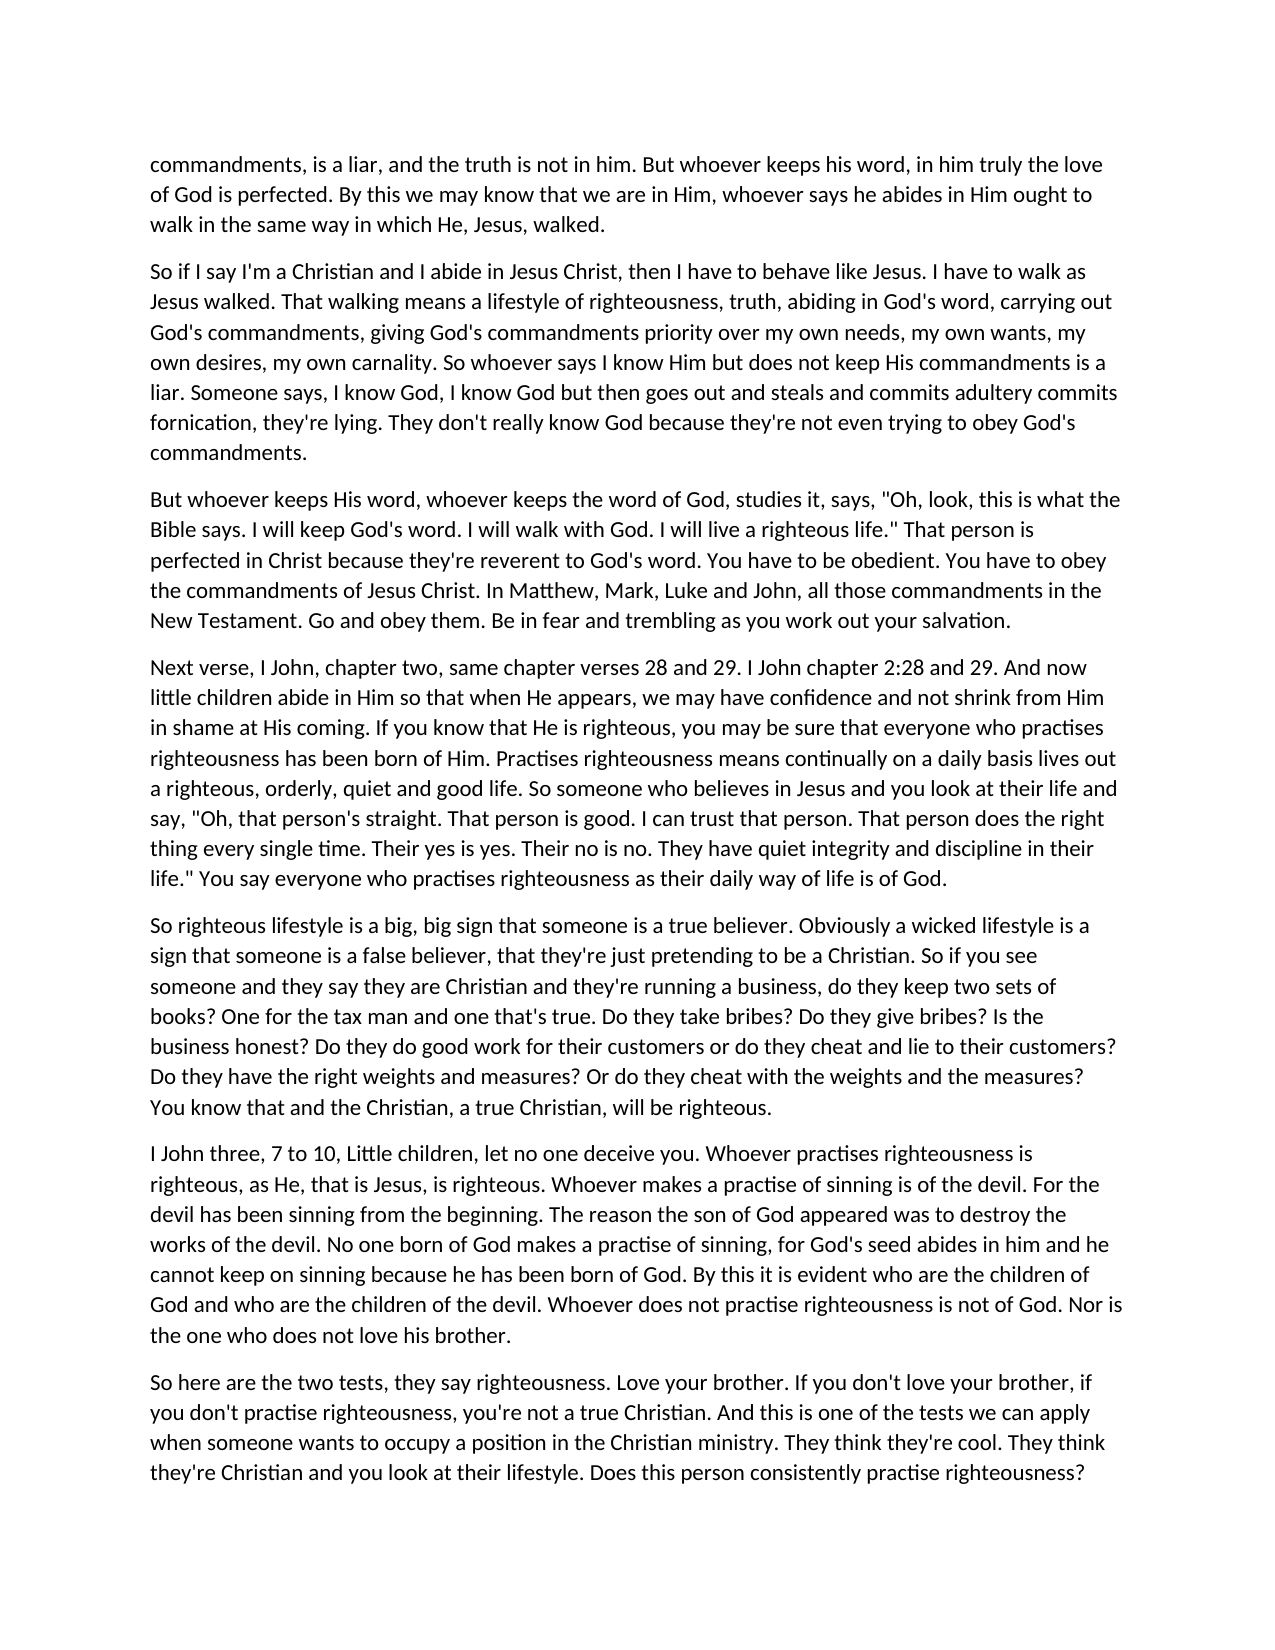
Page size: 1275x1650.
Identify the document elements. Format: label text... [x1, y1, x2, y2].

text So righteous lifestyle is a big, big sign that someone is a true believer. Obviously a wicked lifestyle is a sign that someone is a false believer, that they're just pretending to be a Christian. So if you see someone and they say they are Christian and they're running a business, do they keep two sets of books? One for the tax man and one that's true. Do they take bribes? Do they give bribes? Is the business honest? Do they do good work for their customers or do they cheat and lie to their customers? Do they have the right weights and measures? Or do they cheat with the weights and the measures? You know that and the Christian, a true Christian, will be righteous. [150, 911, 1125, 1121]
text Next verse, I John, chapter two, same chapter verses 28 and 29. I John chapter 2:28 and 29. And now little children abide in Him so that when He appears, we may have confidence and not shrink from Him in shame at His coming. If you know that He is righteous, you may be sure that everyone who practises righteousness has been born of Him. Practises righteousness means continually on a daily basis lives out a righteous, orderly, quiet and good life. So someone who believes in Jesus and you look at their life and say, "Oh, that person's straight. That person is good. I can trust that person. That person does the right thing every single time. Their yes is yes. Their no is no. They have quiet integrity and discipline in their life." You say everyone who practises righteousness as their daily way of life is of God. [150, 653, 1125, 893]
text So if I say I'm a Christian and I abide in Jesus Christ, then I have to behave like Jesus. I have to walk as Jesus walked. That walking means a lifestyle of righteousness, truth, abiding in God's word, carrying out God's commandments, giving God's commandments priority over my own needs, my own wants, my own desires, my own carnality. So whoever says I know Him but does not keep His commandments is a liar. Someone says, I know God, I know God but then goes out and steals and commits adultery commits fornication, they're lying. They don't really know God because they're not even trying to obey God's commandments. [150, 257, 1125, 467]
text I John three, 7 to 10, Little children, let no one deceive you. Whoever practises righteousness is righteous, as He, that is Jesus, is righteous. Whoever makes a practise of sinning is of the devil. For the devil has been sinning from the beginning. The reason the son of God appeared was to destroy the works of the devil. No one born of God makes a practise of sinning, for God's seed abides in him and he cannot keep on sinning because he has been born of God. By this it is evident who are the children of God and who are the children of the devil. Whoever does not practise righteousness is not of God. Nor is the one who does not love his brother. [150, 1139, 1125, 1349]
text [150, 1368, 1125, 1486]
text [150, 150, 1125, 238]
text But whoever keeps His word, whoever keeps the word of God, studies it, says, "Oh, look, this is what the Bible says. I will keep God's word. I will walk with God. I will live a righteous life." That person is perfected in Christ because they're reverent to God's word. You have to be obedient. You have to obey the commandments of Jesus Christ. In Matthew, Mark, Luke and John, all those commandments in the New Testament. Go and obey them. Be in fear and trembling as you work out your salvation. [150, 485, 1125, 634]
